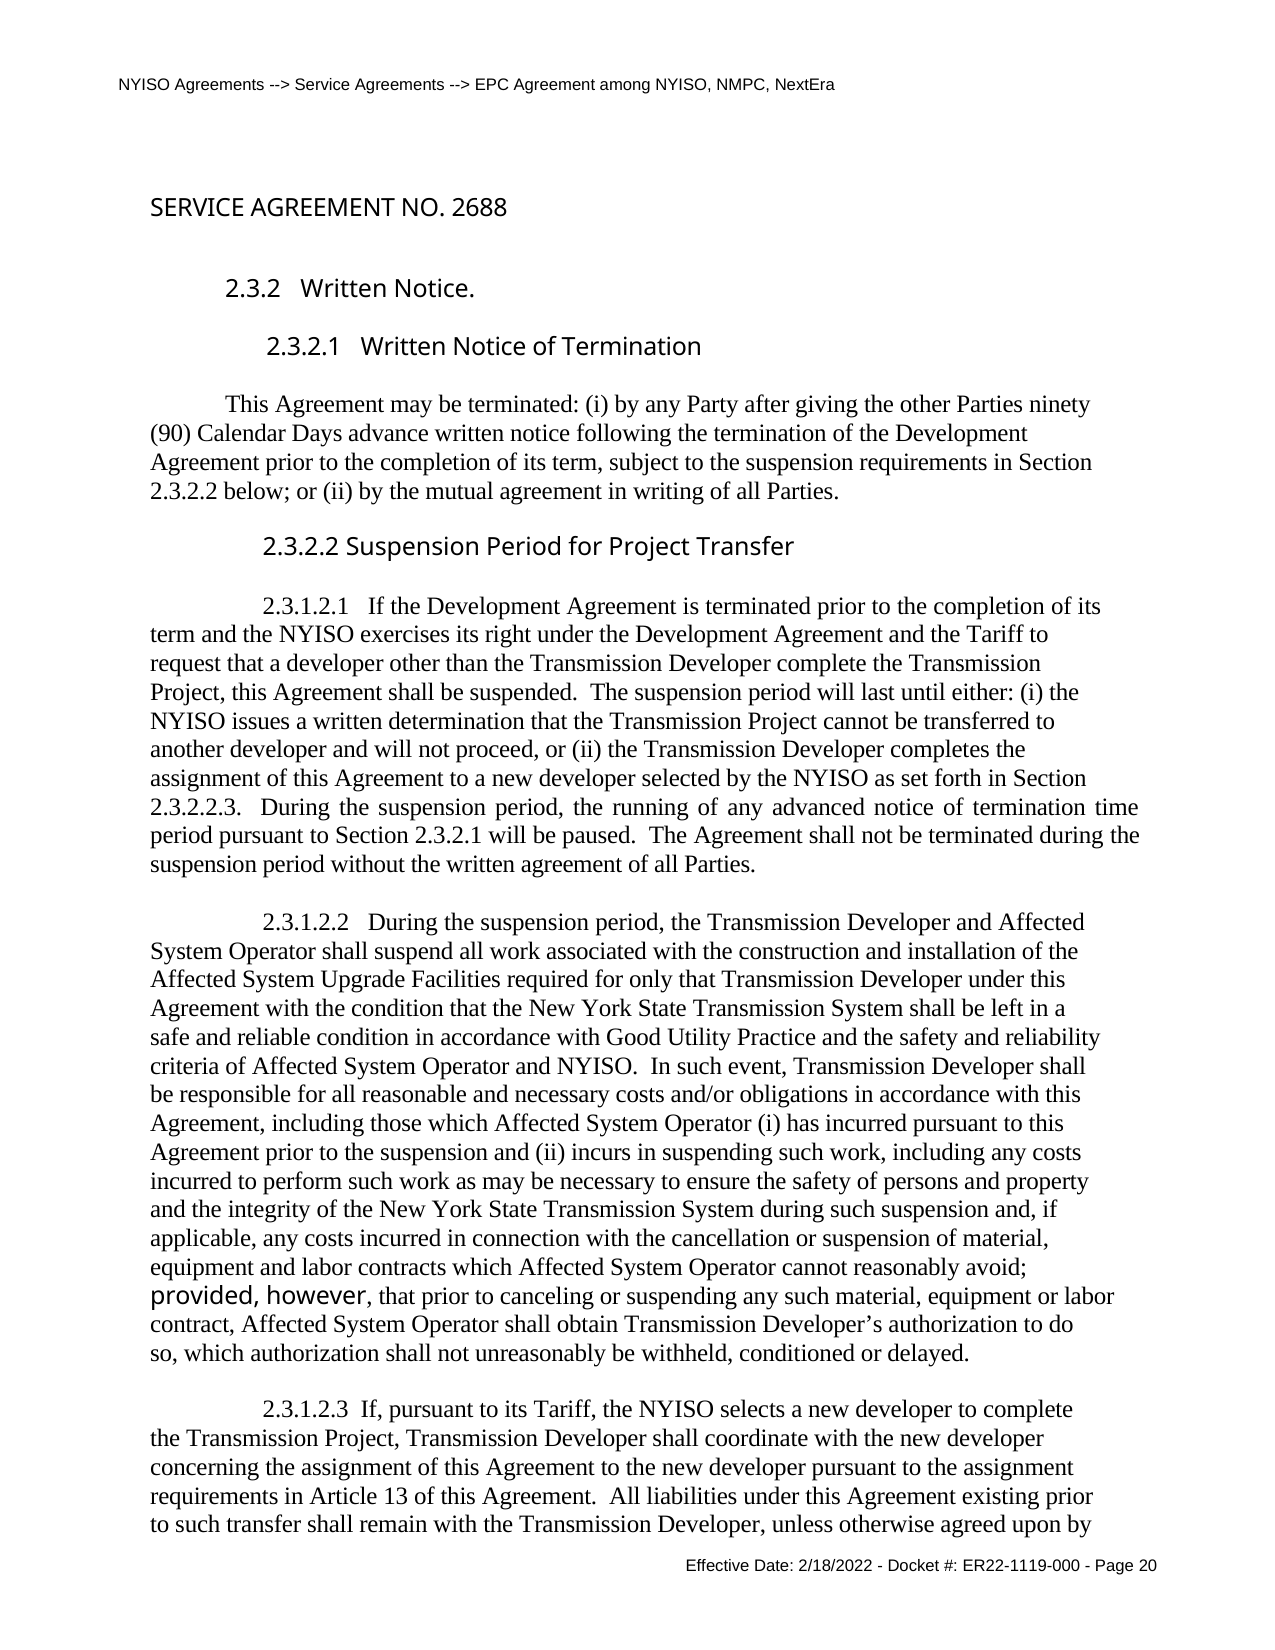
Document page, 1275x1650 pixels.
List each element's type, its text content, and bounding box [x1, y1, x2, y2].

text 2.3.1.2.2 During the suspension period, the Transmission Developer and Affected System Operator shall suspend all work associated with the construction and installation of the Affected System Upgrade Facilities required for only that Transmission Developer under this Agreement with the condition that the New York State Transmission System shall be left in a safe and reliable condition in accordance with Good Utility Practice and the safety and reliability criteria of Affected System Operator and NYISO. In such event, Transmission Developer shall be responsible for all reasonable and necessary costs and/or obligations in accordance with this Agreement, including those which Affected System Operator (i) has incurred pursuant to this Agreement prior to the suspension and (ii) incurs in suspending such work, including any costs incurred to perform such work as may be necessary to ensure the safety of persons and property and the integrity of the New York State Transmission System during such suspension and, if applicable, any costs incurred in connection with the cancellation or suspension of material, equipment and labor contracts which Affected System Operator cannot reasonably avoid; provided, however, that prior to canceling or suspending any such material, equipment or labor contract, Affected System Operator shall obtain Transmission Developer’s authorization to do so, which authorization shall not unreasonably be withheld, conditioned or delayed. [150, 907, 1141, 1367]
text This Agreement may be terminated: (i) by any Party after giving the other Parties ninety [225, 389, 1275, 418]
text 2.3.2.2 below; or (ii) by the mutual agreement in writing of all Parties. [150, 477, 1275, 505]
text Agreement prior to the completion of its term, subject to the suspension requirements in Section [150, 447, 1275, 476]
text 2.3.2.2.3. During the suspension period, the running of any advanced notice of termination time period pursuant to Section 2.3.2.1 will be paused. The Agreement shall not be terminated during the suspension period without the written agreement of all Parties. [150, 793, 1140, 878]
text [150, 1395, 1133, 1539]
text (90) Calendar Days advance written notice following the termination of the Development [150, 418, 1275, 447]
text 2.3.2.2 Suspension Period for Project Transfer [262, 533, 1275, 562]
text SERVICE AGREEMENT NO. 2688 [150, 193, 1275, 222]
text 2.3.1.2.1 If the Development Agreement is terminated prior to the completion of its term and the NYISO exercises its right under the Development Agreement and the Tariff to request that a developer other than the Transmission Developer complete the Transmission Project, this Agreement shall be suspended. The suspension period will last until either: (i) the NYISO issues a written determination that the Transmission Project cannot be transferred to another developer and will not proceed, or (ii) the Transmission Developer completes the assignment of this Agreement to a new developer selected by the NYISO as set forth in Section [150, 591, 1136, 792]
text 2.3.2.1 Written Notice of Termination [266, 333, 1275, 362]
text 2.3.2 Written Notice. [225, 274, 1275, 303]
